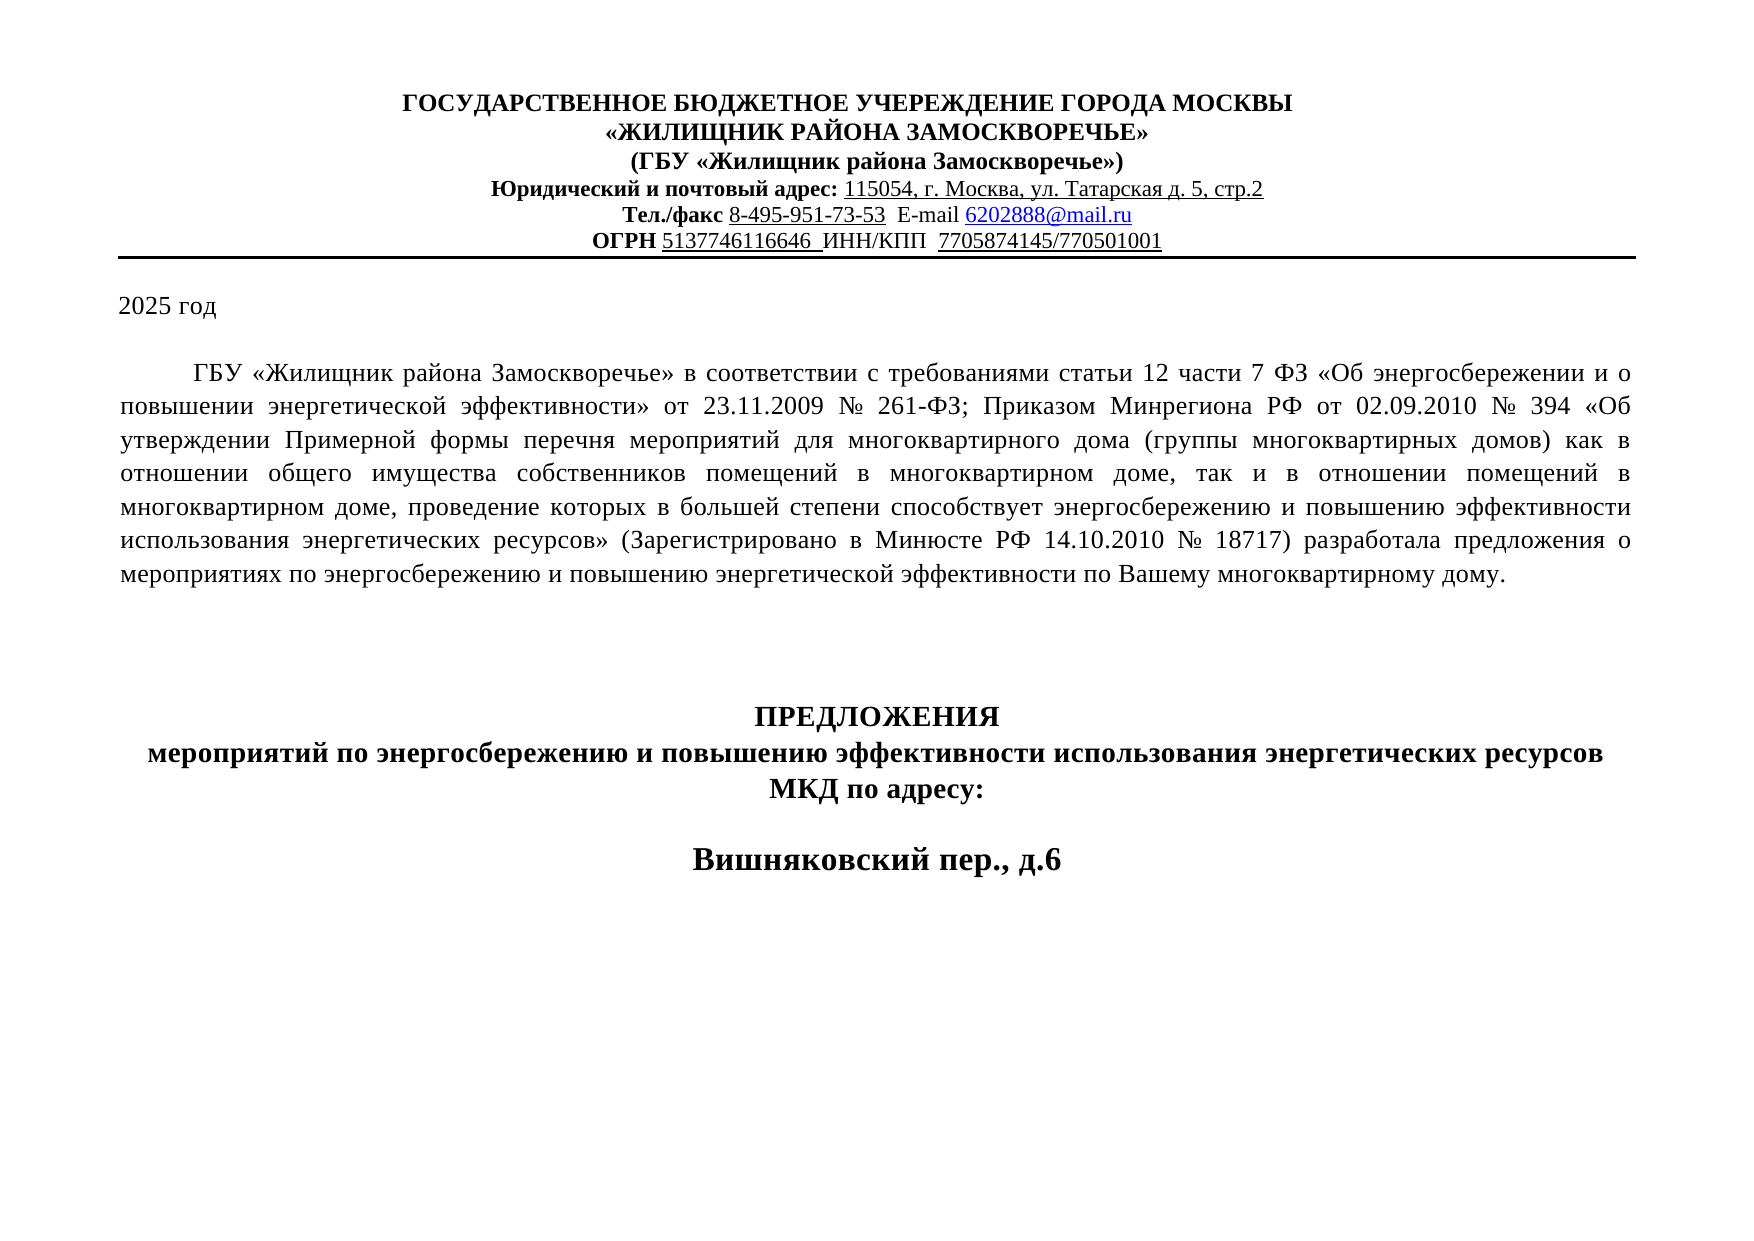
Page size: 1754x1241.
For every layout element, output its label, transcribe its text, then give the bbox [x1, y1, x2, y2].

text «ЖИЛИЩНИК РАЙОНА ЗАМОСКВОРЕЧЬЕ» [118, 117, 1636, 146]
text Юридический и почтовый адрес: 115054, г. Москва, ул. Татарская д. 5, стр.2 [118, 175, 1636, 201]
text Тел./факс 8-495-951-73-53 E-mail 6202888@mail.ru [118, 201, 1636, 227]
text (ГБУ «Жилищник района Замоскворечье») [118, 146, 1636, 175]
text ПРЕДЛОЖЕНИЯ [118, 697, 1636, 733]
text ГБУ «Жилищник района Замоскворечье» в соответствии с требованиями статьи 12 части 7 ФЗ «Об энергосбережении и о повышении энергетической эффективности» от 23.11.2009 № 261-ФЗ; Приказом Минрегиона РФ от 02.09.2010 № 394 «Об утверждении Примерной формы перечня мероприятий для многоквартирного дома (группы многоквартирных домов) как в отношении общего имущества собственников помещений в многоквартирном доме, так и в отношении помещений в многоквартирном доме, проведение которых в большей степени способствует энергосбережению и повышению эффективности использования энергетических ресурсов» (Зарегистрировано в Минюсте РФ 14.10.2010 № 18717) разработала предложения о мероприятиях по энергосбережению и повышению энергетической эффективности по Вашему многоквартирному дому. [120, 354, 1634, 589]
text ГОСУДАРСТВЕННОЕ БЮДЖЕТНОЕ УЧЕРЕЖДЕНИЕ ГОРОДА МОСКВЫ [59, 88, 1636, 117]
text мероприятий по энергосбережению и повышению эффективности использования энергетических ресурсов МКД по адресу: [118, 733, 1636, 806]
text 2025 год [118, 287, 1634, 321]
text Вишняковский пер., д.6 [118, 842, 1636, 878]
text ОГРН 5137746116646 ИНН/КПП 7705874145/770501001 [118, 227, 1636, 256]
